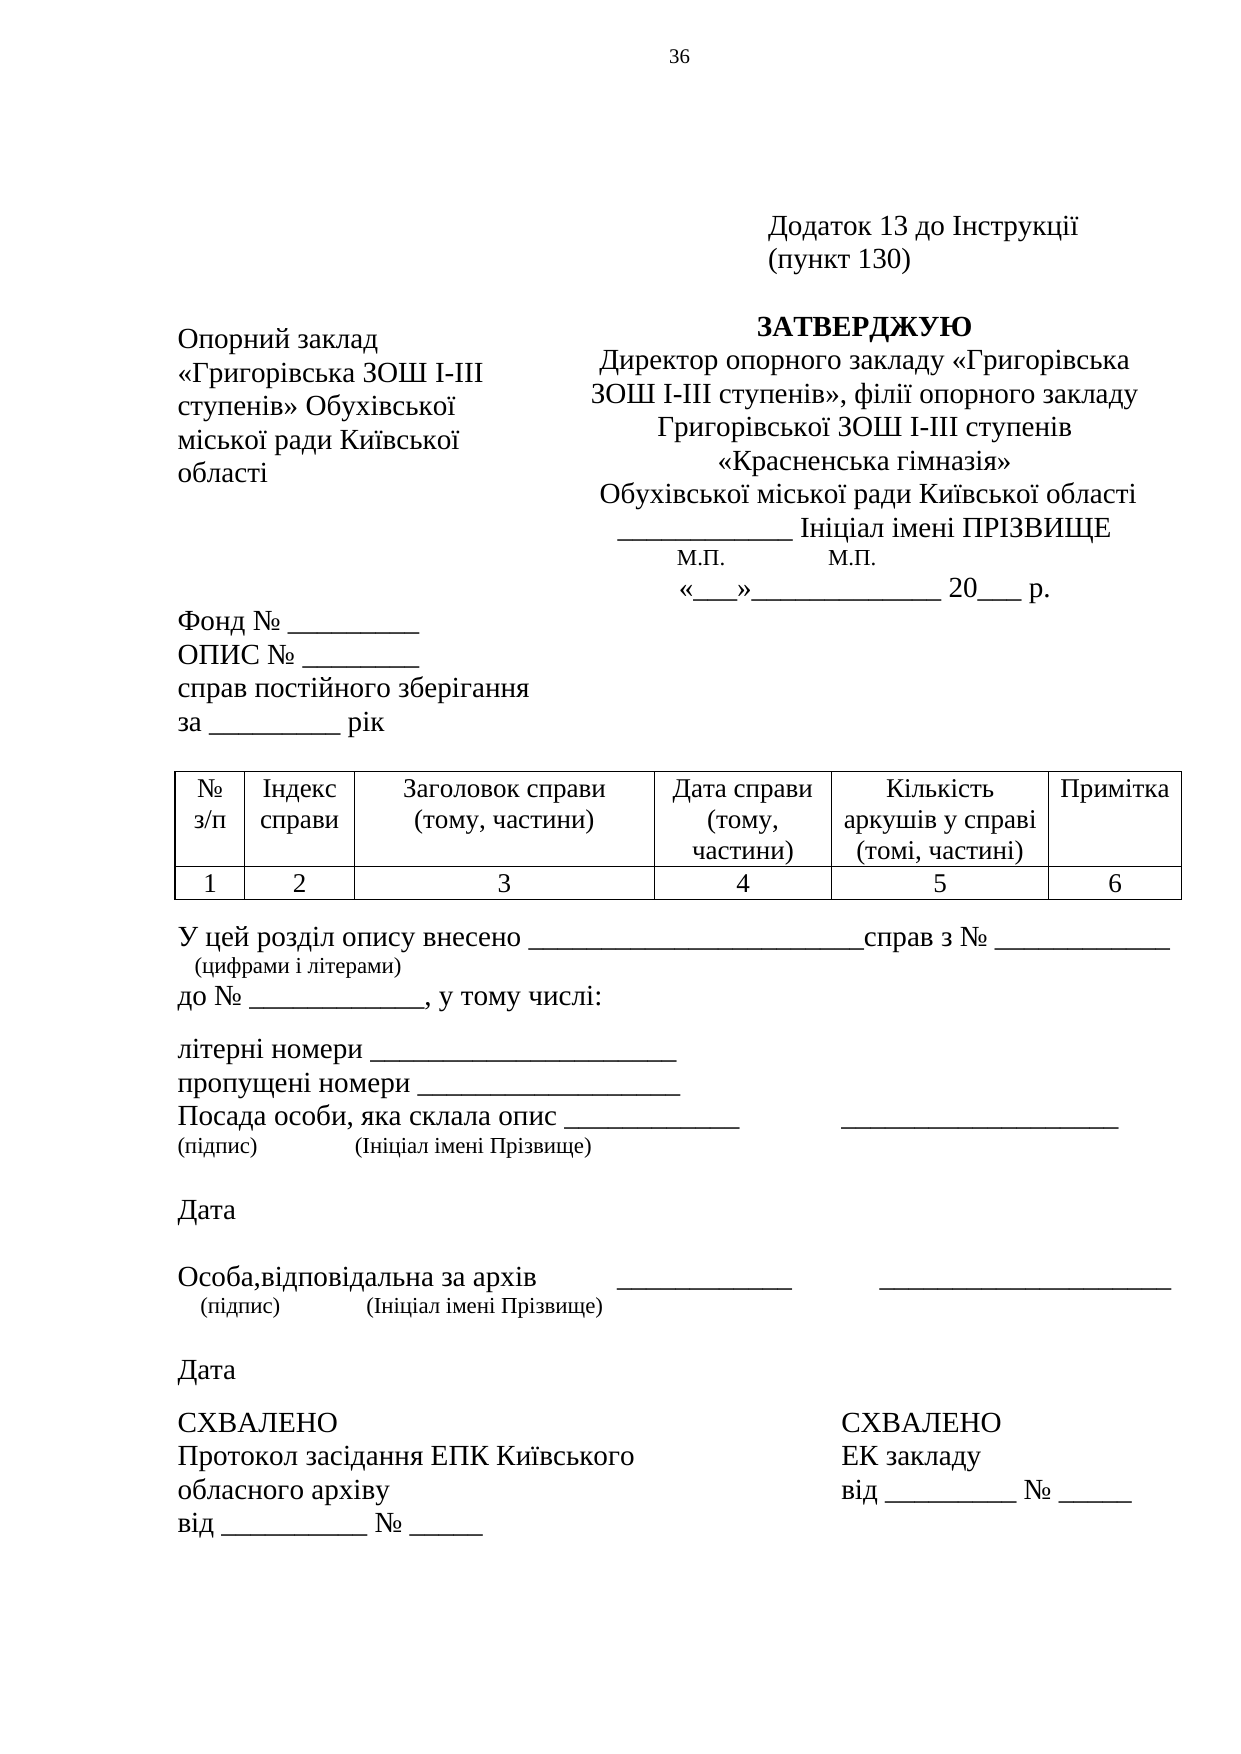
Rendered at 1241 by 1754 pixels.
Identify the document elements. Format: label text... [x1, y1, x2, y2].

table_cell 2 [245, 867, 354, 898]
table_header Індекс справи [245, 772, 354, 866]
text літерні номери _____________________ [177, 1031, 1181, 1065]
text Дата [177, 1352, 1181, 1386]
text Особа,відповідальна за архів ____________ ____________________ [177, 1259, 1181, 1292]
table_header Примітка [1049, 772, 1181, 866]
text (цифрами і літерами) [177, 952, 1181, 978]
text справ постійного зберігання [177, 671, 1181, 704]
text (підпис) (Ініціал імені Прізвище) [177, 1292, 1181, 1319]
table_header Заголовок справи (тому, частини) [355, 772, 654, 866]
text від __________ № _____ [177, 1506, 1181, 1539]
text Фонд № _________ [177, 603, 1181, 637]
text пропущені номери __________________ [177, 1065, 1181, 1098]
table_header Дата справи (тому, частини) [655, 772, 831, 866]
table_cell 4 [655, 867, 831, 898]
text СХВАЛЕНО СХВАЛЕНО [177, 1405, 1181, 1438]
text У цей розділ опису внесено _______________________справ з № ____________ [177, 919, 1181, 952]
text за _________ рік [177, 704, 1181, 738]
table_header ЗАТВЕРДЖУЮ Директор опорного закладу «Григорівська ЗОШ І-ІІІ ступенів», філії опорного закладу Григорівської ЗОШ І-ІІІ ступенів «Красненська гімназія» Обухівської міської ради Київської області ____________ Ініціал імені ПРІЗВИЩЕ М.П. М.П. «___»_____________ 20___ р. [563, 309, 1167, 603]
table_cell 6 [1049, 867, 1181, 898]
table_cell 3 [355, 867, 654, 898]
text ОПИС № ________ [177, 637, 1181, 671]
table_cell 5 [832, 867, 1048, 898]
text обласного архіву від _________ № _____ [177, 1472, 1181, 1506]
text Посада особи, яка склала опис ____________ ___________________ [177, 1098, 1181, 1132]
table_header № з/п [176, 772, 244, 866]
text до № ____________, у тому числі: [177, 978, 1181, 1012]
text Додаток 13 до Інструкції (пункт 130) [768, 208, 1181, 275]
table_header Опорний заклад «Григорівська ЗОШ І-ІІІ ступенів» Обухівської міської ради Київської області [166, 309, 562, 603]
table_header Кількість аркушів у справі (томі, частині) [832, 772, 1048, 866]
text (підпис) (Ініціал імені Прізвище) [177, 1132, 1181, 1158]
table_cell 1 [176, 867, 244, 898]
text Протокол засідання ЕПК Київського ЕК закладу [177, 1438, 1181, 1472]
text Дата [177, 1192, 1181, 1225]
